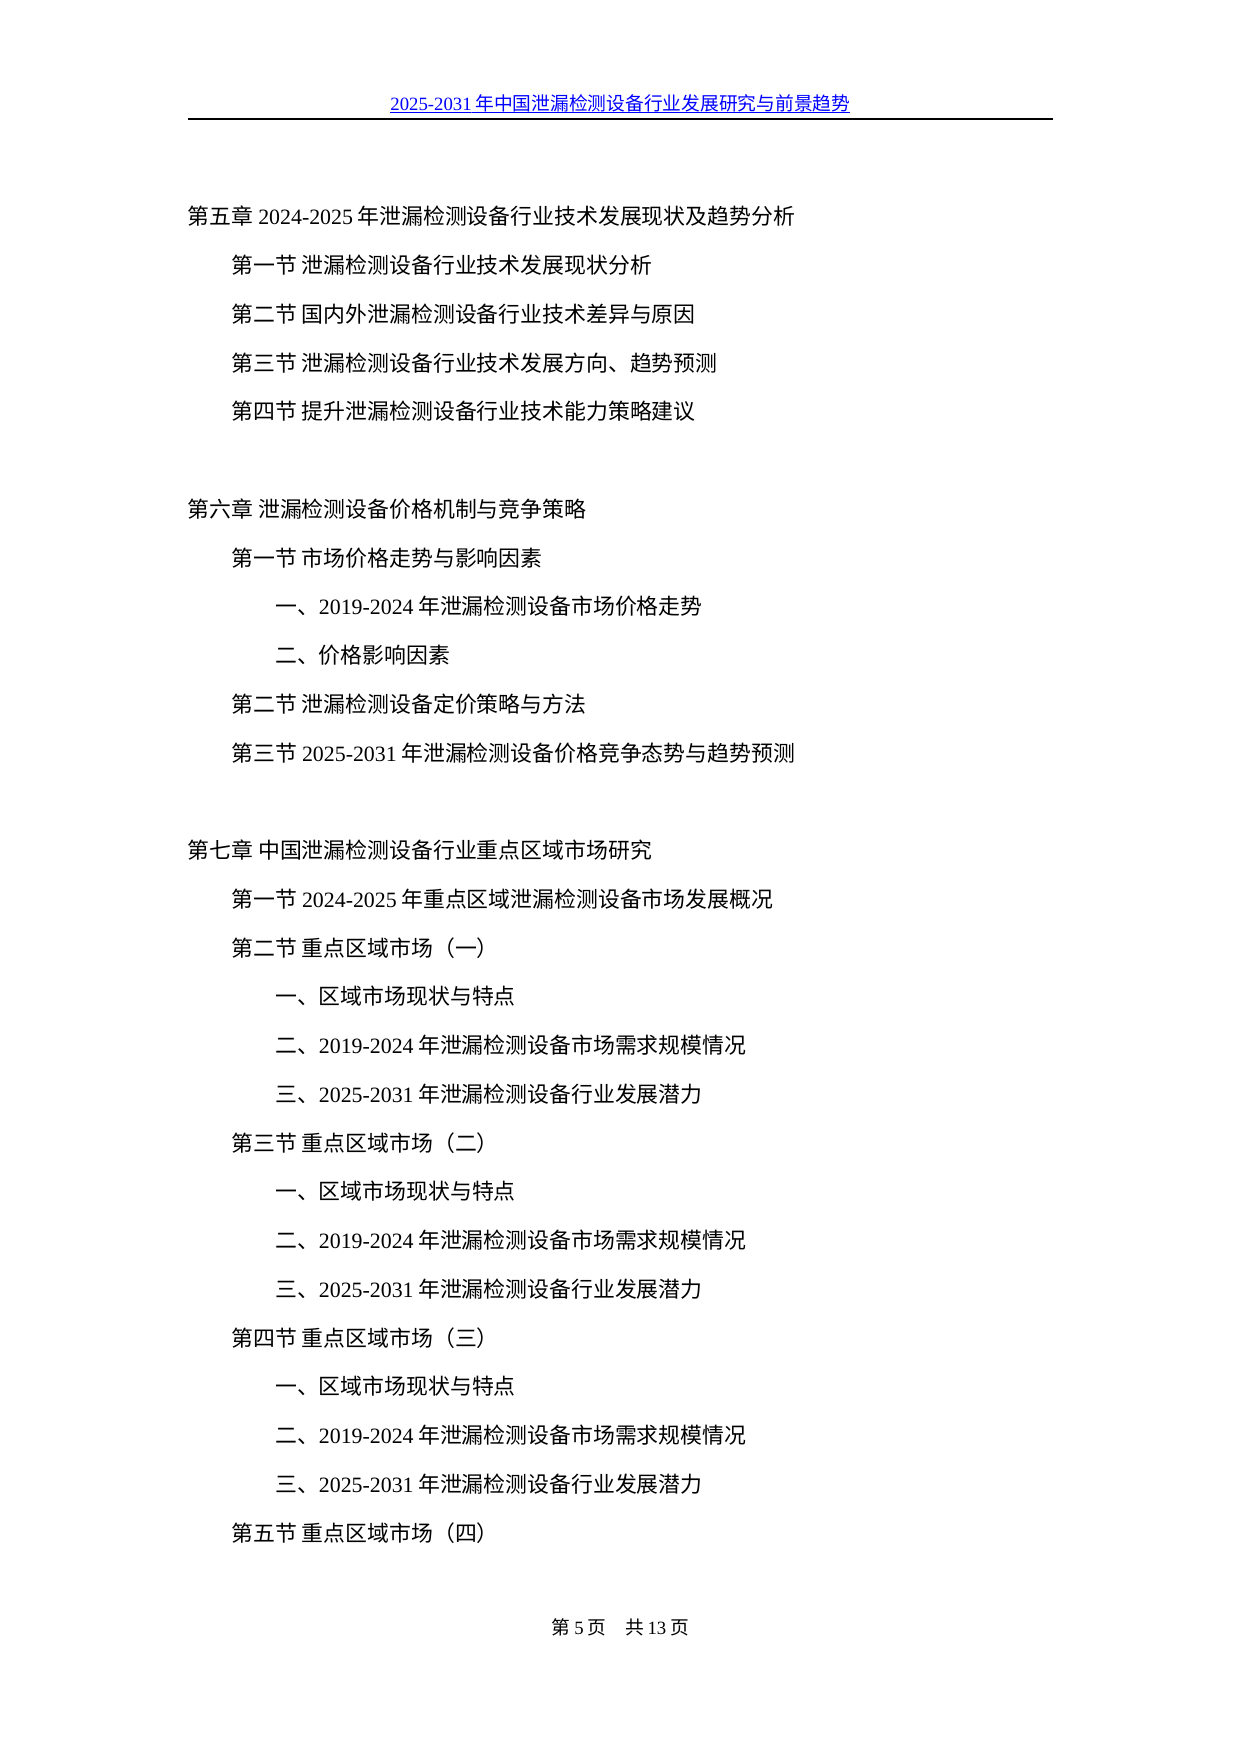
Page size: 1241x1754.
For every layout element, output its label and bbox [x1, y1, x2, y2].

text [187, 150, 1053, 1548]
